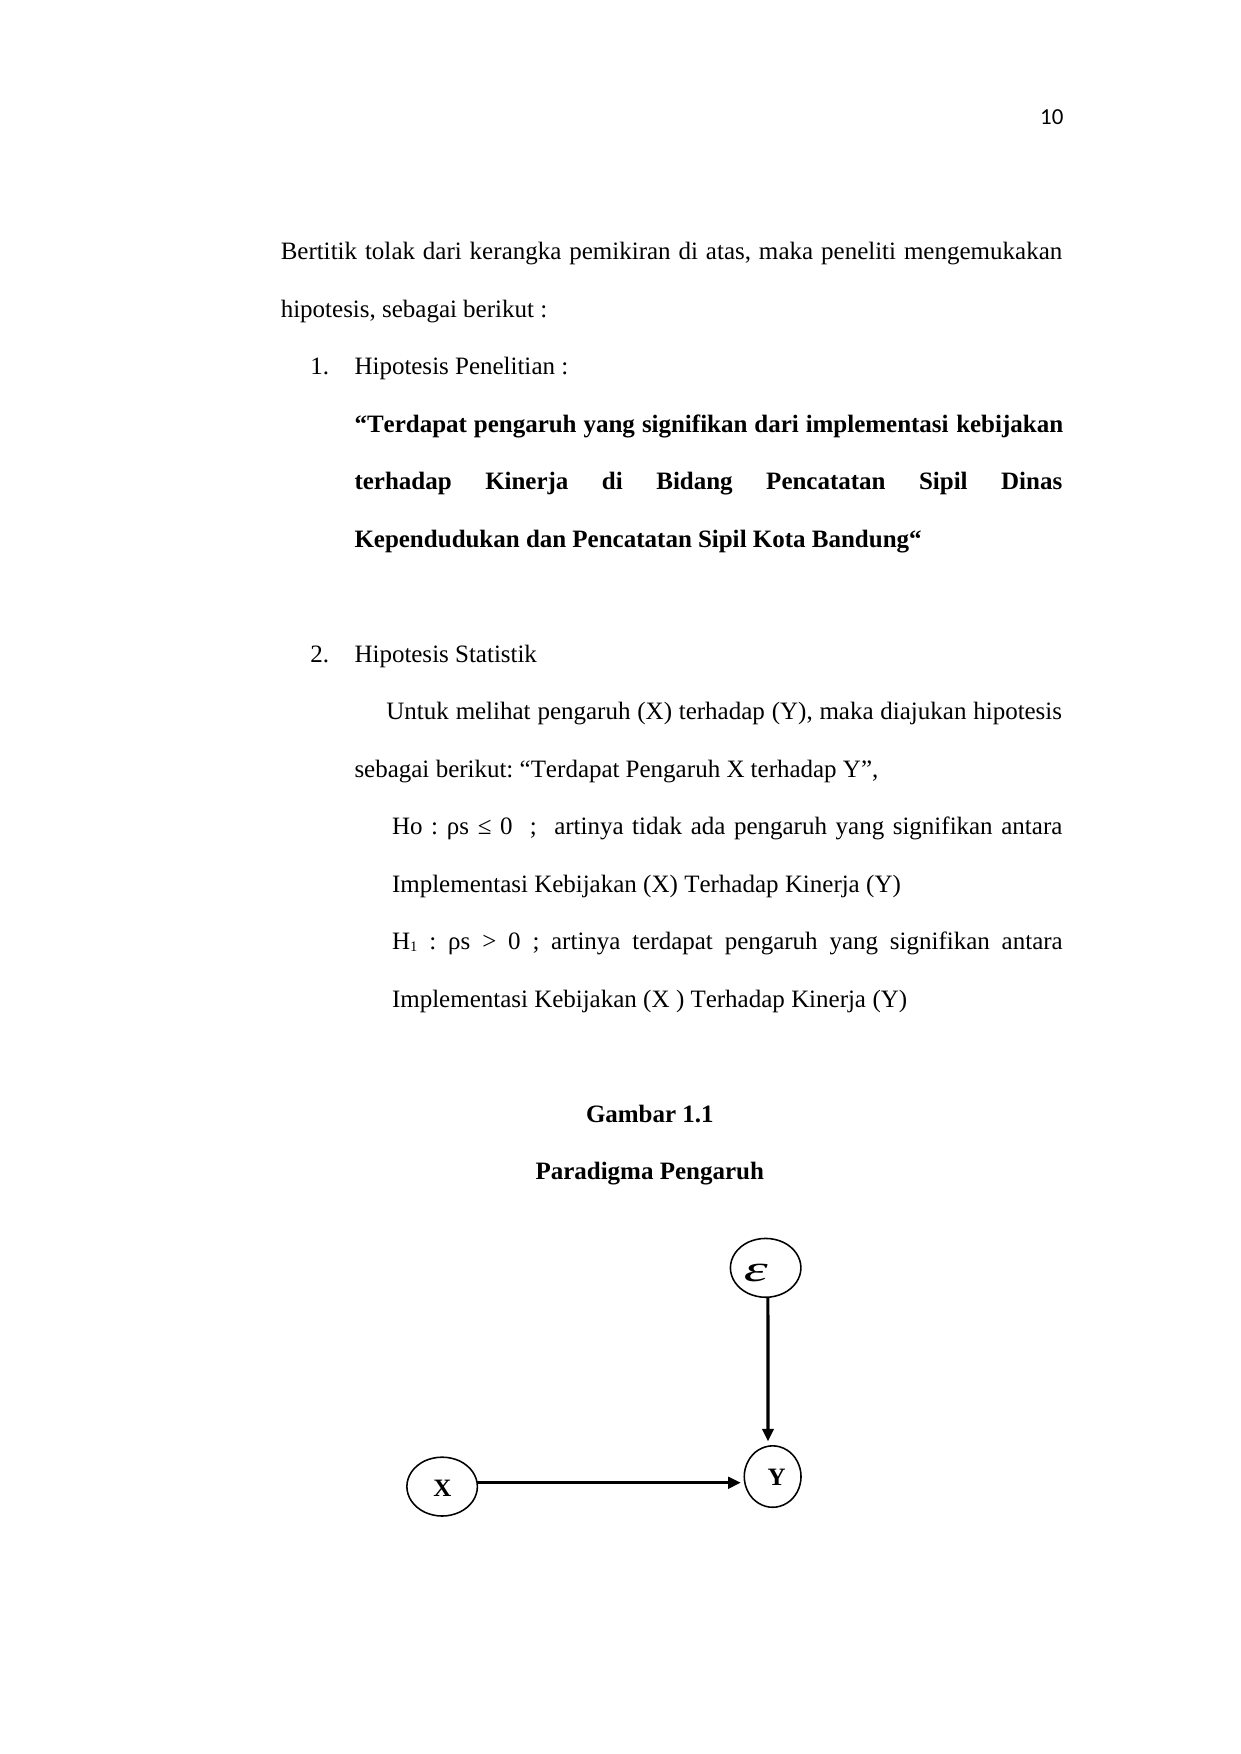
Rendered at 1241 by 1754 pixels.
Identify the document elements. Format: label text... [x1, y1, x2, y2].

list Untuk melihat pengaruh (X) terhadap (Y), maka diajukan hipotesis sebagai berikut: “Terdapat Pengaruh X terhadap Y”, [354, 696, 1063, 782]
text Ho : ρs ≤ 0 ; artinya tidak ada pengaruh yang signifikan antara Implementasi Kebijakan (X) Terhadap Kinerja (Y) [392, 811, 1063, 897]
list Hipotesis Penelitian : [310, 351, 1063, 380]
text Paradigma Pengaruh [236, 1156, 1063, 1185]
list Bertitik tolak dari kerangka pemikiran di atas, maka peneliti mengemukakan hipotesis, sebagai berikut : [281, 236, 1063, 322]
list “Terdapat pengaruh yang signifikan dari implementasi kebijakan terhadap Kinerja di Bidang Pencatatan Sipil Dinas Kependudukan dan Pencatatan Sipil Kota Bandung“ [354, 409, 1063, 552]
list Hipotesis Statistik [310, 639, 1063, 667]
text Gambar 1.1 [236, 1099, 1063, 1127]
text H1 : ρs ˃ 0 ; artinya terdapat pengaruh yang signifikan antara Implementasi Kebijakan (X ) Terhadap Kinerja (Y) [392, 926, 1063, 1012]
